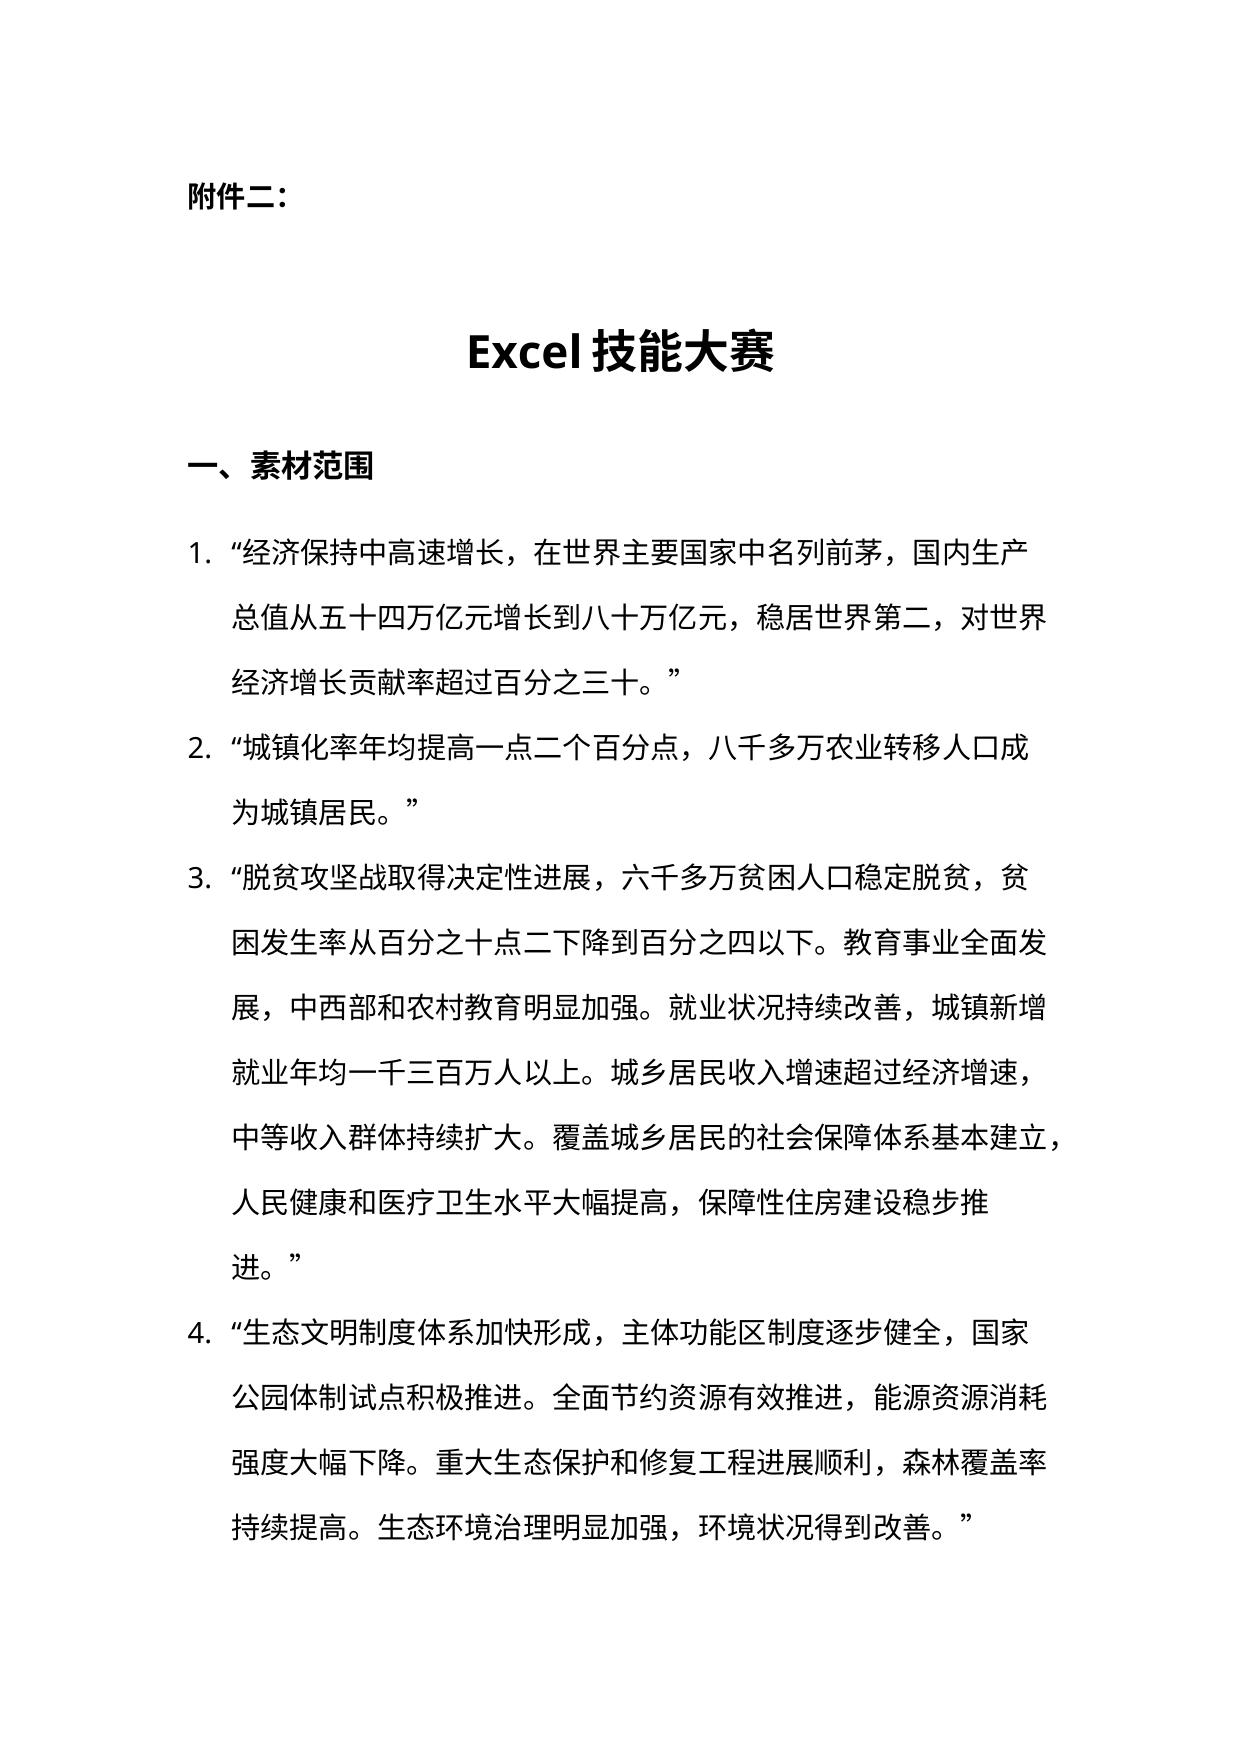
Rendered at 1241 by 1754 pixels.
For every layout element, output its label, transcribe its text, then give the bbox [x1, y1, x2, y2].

text Excel技能大赛 [187, 300, 1053, 398]
list “生态文明制度体系加快形成，主体功能区制度逐步健全，国家公园体制试点积极推进。全面节约资源有效推进，能源资源消耗强度大幅下降。重大生态保护和修复工程进展顺利，森林覆盖率持续提高。生态环境治理明显加强，环境状况得到改善。” [187, 1299, 1053, 1559]
list “经济保持中高速增长，在世界主要国家中名列前茅，国内生产总值从五十四万亿元增长到八十万亿元，稳居世界第二，对世界经济增长贡献率超过百分之三十。” [187, 519, 1053, 714]
list “脱贫攻坚战取得决定性进展，六千多万贫困人口稳定脱贫，贫困发生率从百分之十点二下降到百分之四以下。教育事业全面发展，中西部和农村教育明显加强。就业状况持续改善，城镇新增就业年均一千三百万人以上。城乡居民收入增速超过经济增速，中等收入群体持续扩大。覆盖城乡居民的社会保障体系基本建立，人民健康和医疗卫生水平大幅提高，保障性住房建设稳步推进。” [187, 844, 1053, 1299]
list “城镇化率年均提高一点二个百分点，八千多万农业转移人口成为城镇居民。” [187, 714, 1053, 844]
text 一、素材范围 [187, 431, 1053, 496]
text 附件二： [187, 162, 1053, 227]
